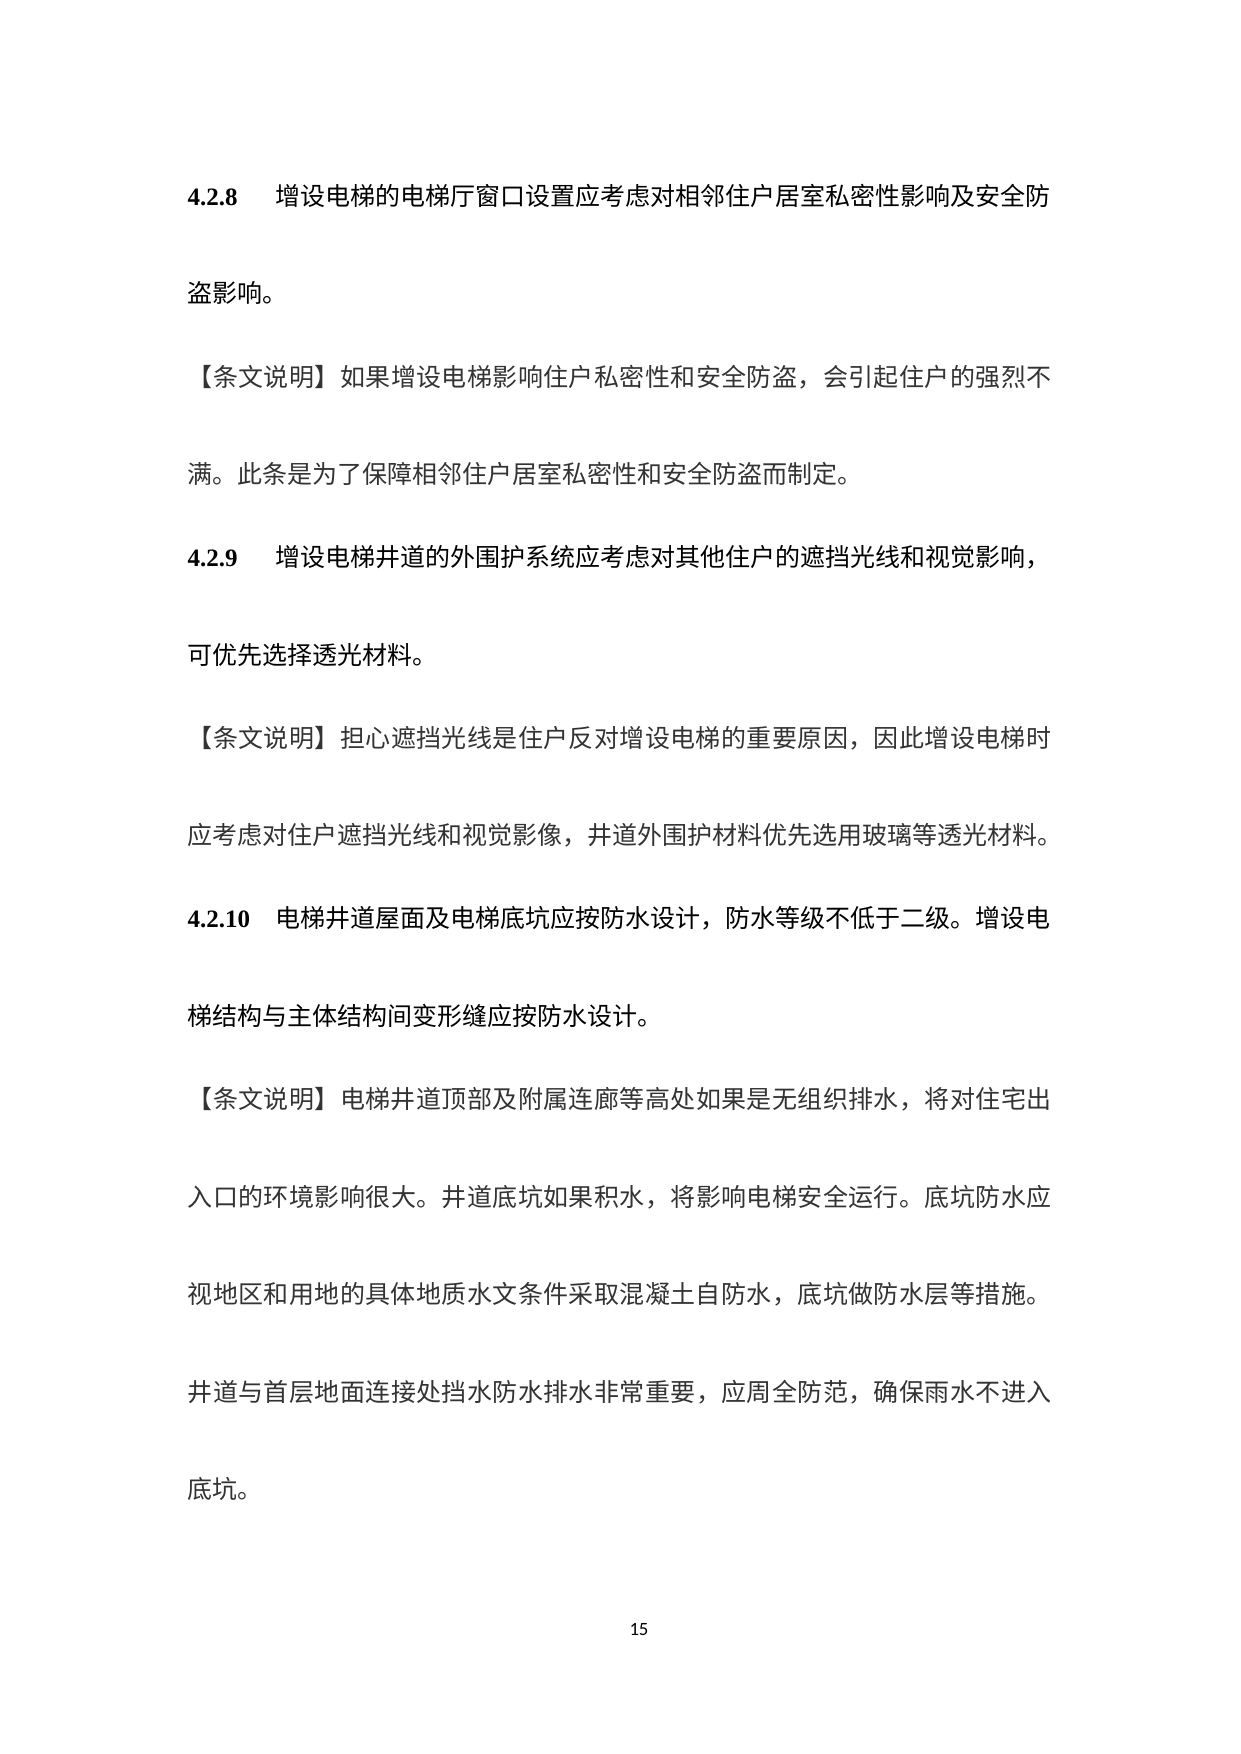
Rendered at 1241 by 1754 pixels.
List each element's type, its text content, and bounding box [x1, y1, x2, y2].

list 增设电梯的电梯厅窗口设置应考虑对相邻住户居室私密性影响及安全防盗影响。 [187, 162, 1053, 324]
list 电梯井道屋面及电梯底坑应按防水设计，防水等级不低于二级。增设电梯结构与主体结构间变形缝应按防水设计。 [187, 884, 1053, 1047]
text 【条文说明】如果增设电梯影响住户私密性和安全防盗，会引起住户的强烈不满。此条是为了保障相邻住户居室私密性和安全防盗而制定。 [187, 343, 1053, 505]
text 【条文说明】电梯井道顶部及附属连廊等高处如果是无组织排水，将对住宅出入口的环境影响很大。井道底坑如果积水，将影响电梯安全运行。底坑防水应视地区和用地的具体地质水文条件采取混凝土自防水，底坑做防水层等措施。井道与首层地面连接处挡水防水排水非常重要，应周全防范，确保雨水不进入底坑。 [187, 1065, 1053, 1520]
list 增设电梯井道的外围护系统应考虑对其他住户的遮挡光线和视觉影响，可优先选择透光材料。 [187, 523, 1053, 686]
text 【条文说明】担心遮挡光线是住户反对增设电梯的重要原因，因此增设电梯时应考虑对住户遮挡光线和视觉影像，井道外围护材料优先选用玻璃等透光材料。 [187, 704, 1053, 866]
